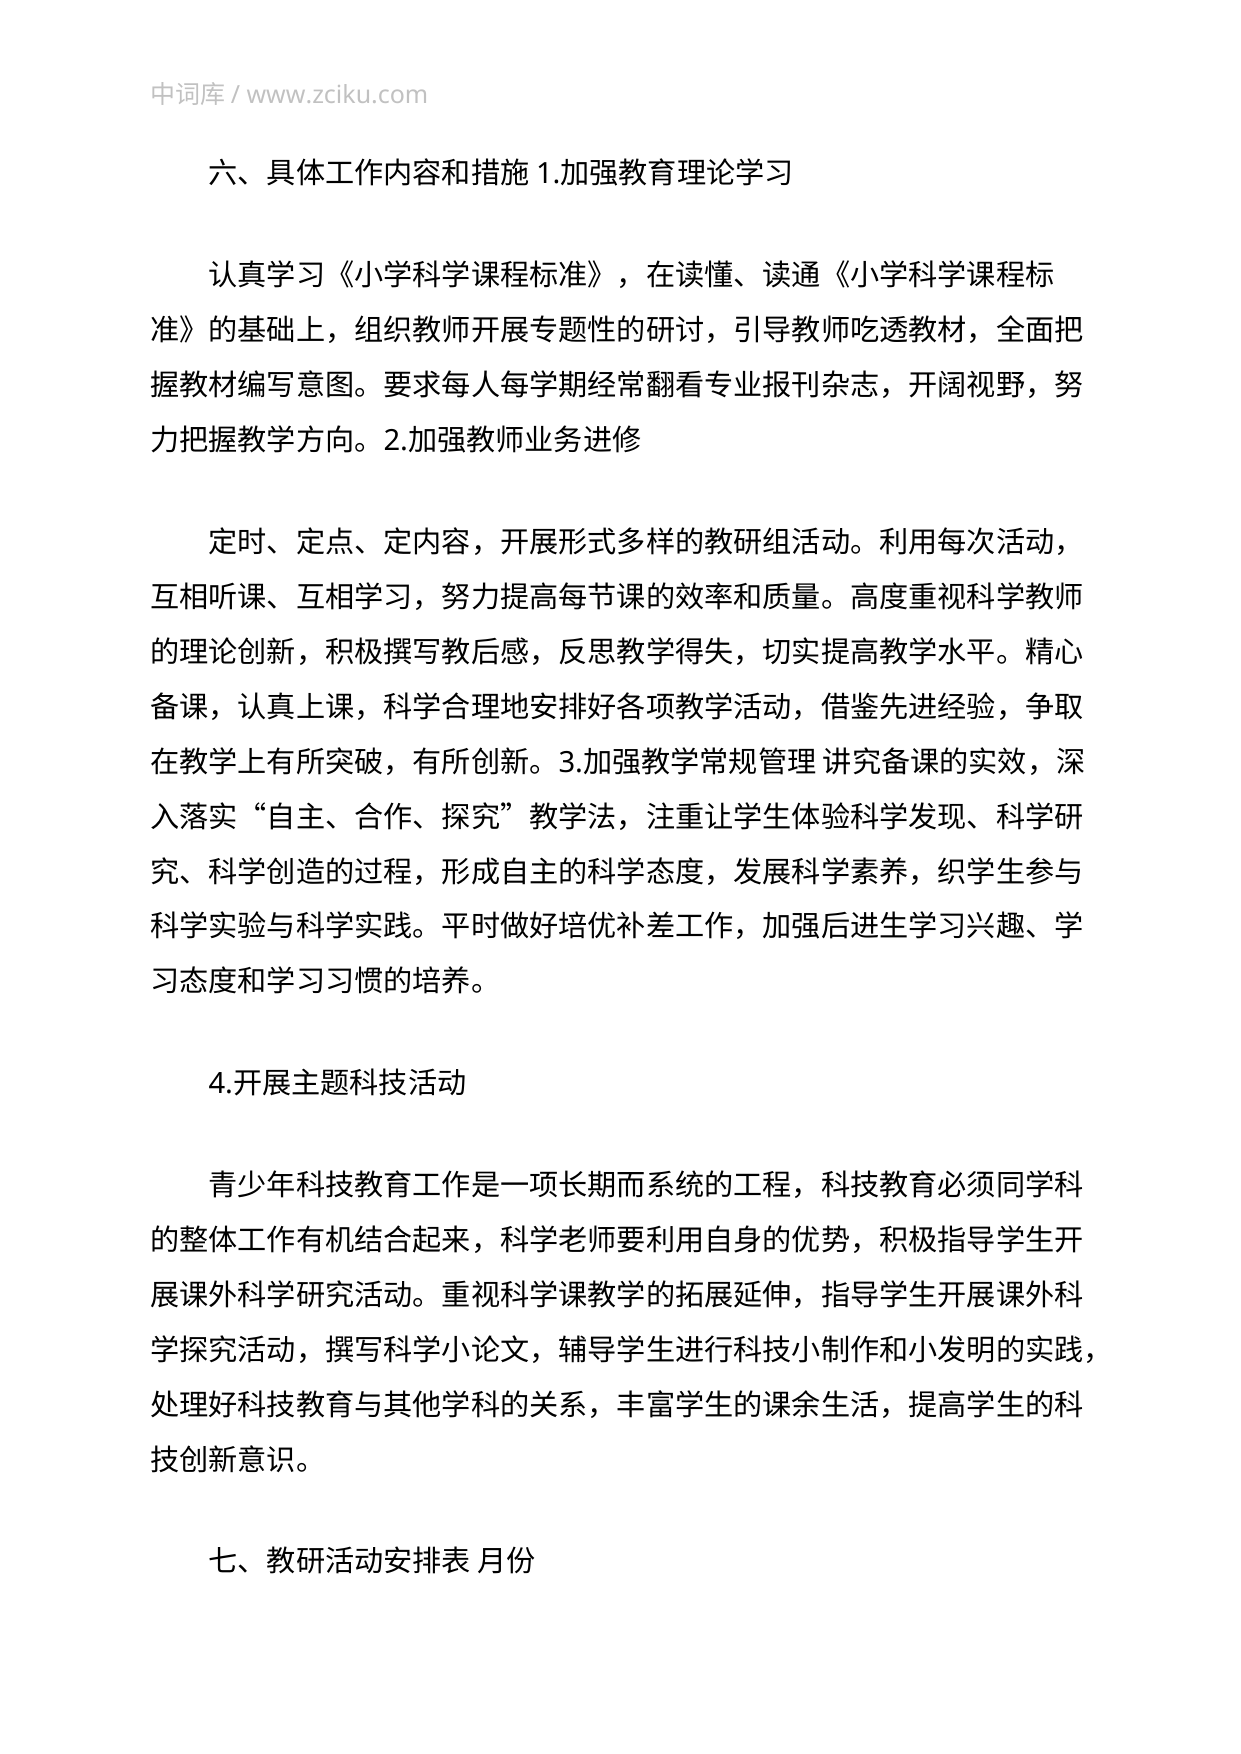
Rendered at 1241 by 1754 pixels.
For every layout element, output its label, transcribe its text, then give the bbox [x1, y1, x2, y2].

text 认真学习《小学科学课程标准》，在读懂、读通《小学科学课程标准》的基础上，组织教师开展专题性的研讨，引导教师吃透教材，全面把握教材编写意图。要求每人每学期经常翻看专业报刊杂志，开阔视野，努力把握教学方向。2.加强教师业务进修 [150, 252, 1090, 459]
text 4.开展主题科技活动 [150, 1060, 1090, 1102]
text 青少年科技教育工作是一项长期而系统的工程，科技教育必须同学科的整体工作有机结合起来，科学老师要利用自身的优势，积极指导学生开展课外科学研究活动。重视科学课教学的拓展延伸，指导学生开展课外科学探究活动，撰写科学小论文，辅导学生进行科技小制作和小发明的实践，处理好科技教育与其他学科的关系，丰富学生的课余生活，提高学生的科技创新意识。 [150, 1162, 1090, 1478]
text 六、具体工作内容和措施 1.加强教育理论学习 [150, 150, 1090, 192]
text 七、教研活动安排表 月份 [150, 1538, 1090, 1580]
text 定时、定点、定内容，开展形式多样的教研组活动。利用每次活动，互相听课、互相学习，努力提高每节课的效率和质量。高度重视科学教师的理论创新，积极撰写教后感，反思教学得失，切实提高教学水平。精心备课，认真上课，科学合理地安排好各项教学活动，借鉴先进经验，争取在教学上有所突破，有所创新。3.加强教学常规管理 讲究备课的实效，深入落实“自主、合作、探究”教学法，注重让学生体验科学发现、科学研究、科学创造的过程，形成自主的科学态度，发展科学素养，织学生参与科学实验与科学实践。平时做好培优补差工作，加强后进生学习兴趣、学习态度和学习习惯的培养。 [150, 519, 1090, 1000]
